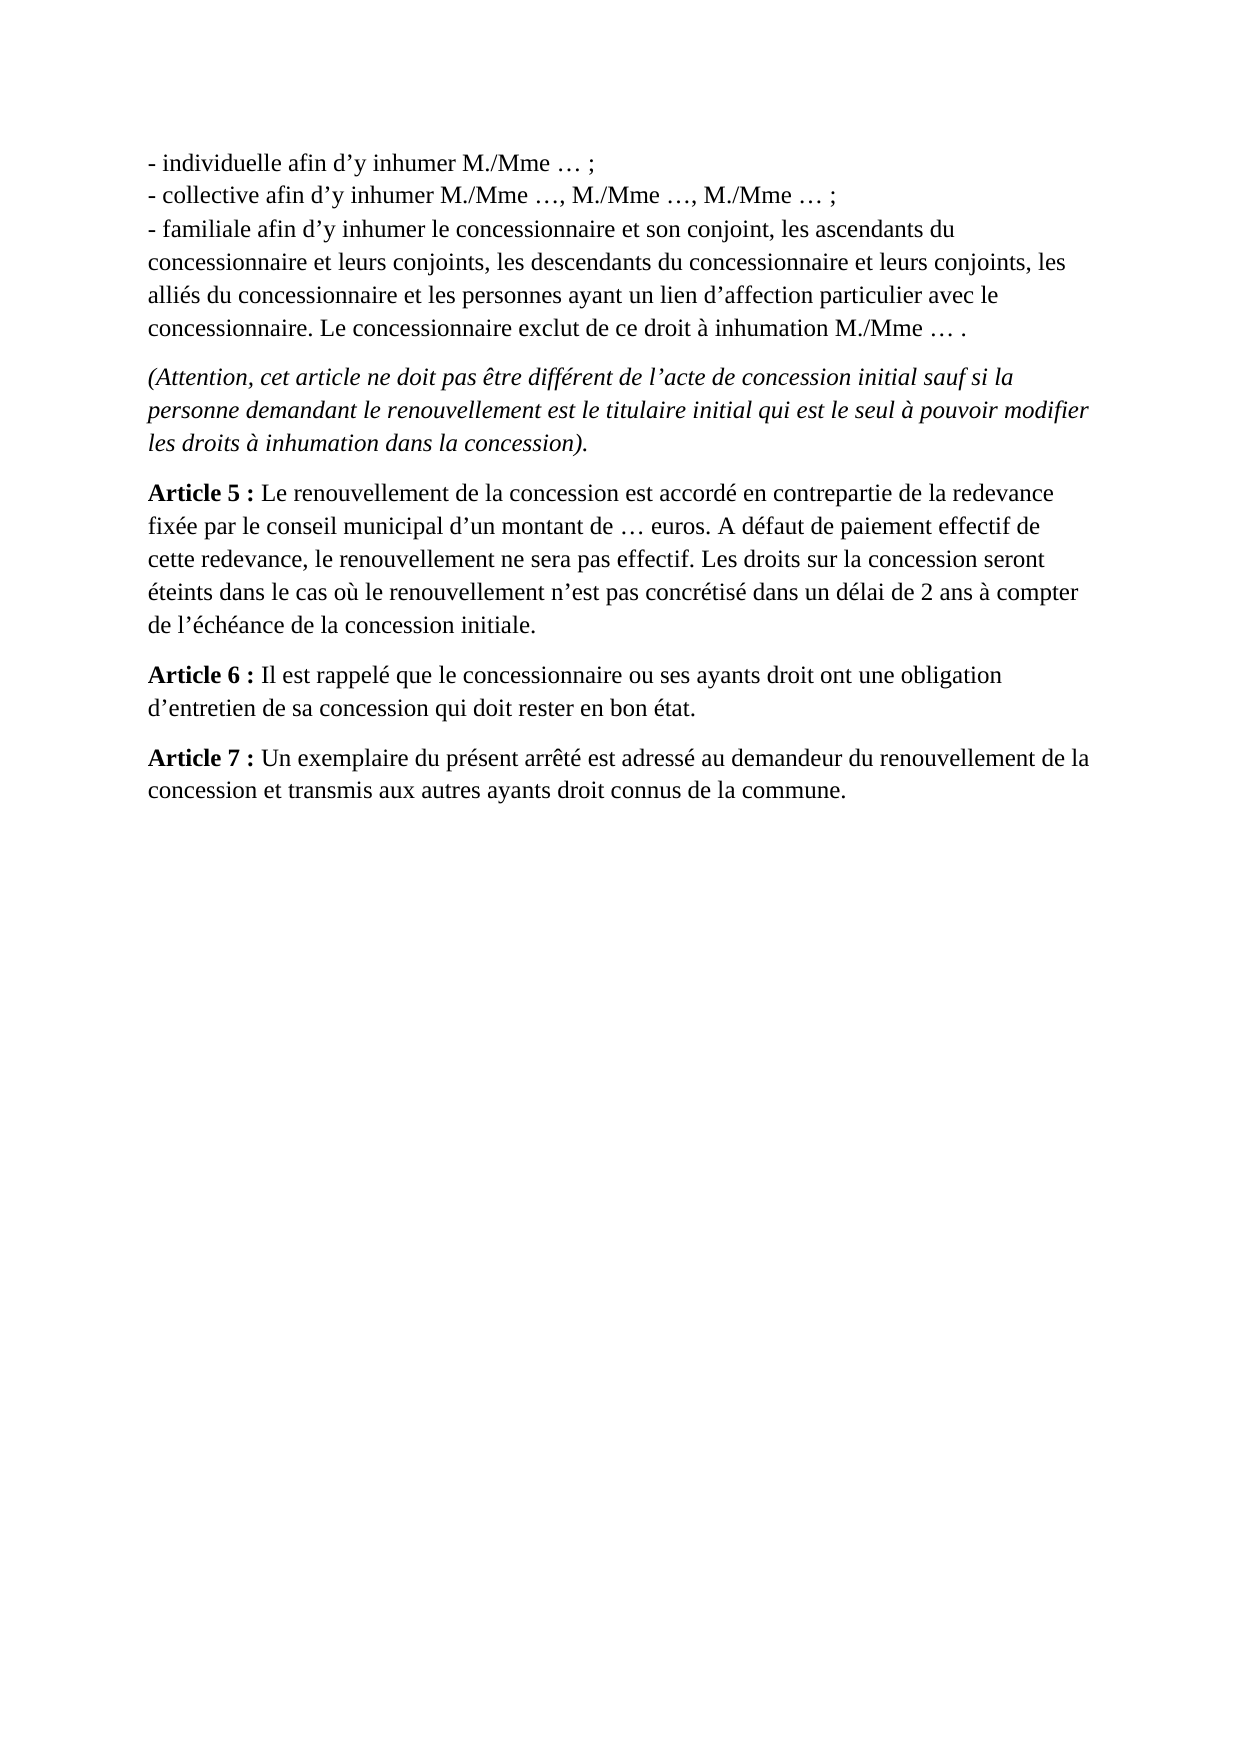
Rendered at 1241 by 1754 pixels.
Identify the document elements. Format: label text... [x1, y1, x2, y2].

text - individuelle afin d’y inhumer M./Mme … ; - collective afin d’y inhumer M./Mme …, M./Mme …, M./Mme … ; - familiale afin d’y inhumer le concessionnaire et son conjoint, les ascendants du concessionnaire et leurs conjoints, les descendants du concessionnaire et leurs conjoints, les alliés du concessionnaire et les personnes ayant un lien d’affection particulier avec le concessionnaire. Le concessionnaire exclut de ce droit à inhumation M./Mme … . [148, 148, 1093, 341]
text Article 6 : Il est rappelé que le concessionnaire ou ses ayants droit ont une obligation d’entretien de sa concession qui doit rester en bon état. [148, 660, 1093, 722]
text (Attention, cet article ne doit pas être différent de l’acte de concession initial sauf si la personne demandant le renouvellement est le titulaire initial qui est le seul à pouvoir modifier les droits à inhumation dans la concession). [148, 362, 1093, 457]
text Article 7 : Un exemplaire du présent arrêté est adressé au demandeur du renouvellement de la concession et transmis aux autres ayants droit connus de la commune. [148, 743, 1093, 804]
text Article 5 : Le renouvellement de la concession est accordé en contrepartie de la redevance fixée par le conseil municipal d’un montant de … euros. A défaut de paiement effectif de cette redevance, le renouvellement ne sera pas effectif. Les droits sur la concession seront éteints dans le cas où le renouvellement n’est pas concrétisé dans un délai de 2 ans à compter de l’échéance de la concession initiale. [148, 478, 1093, 639]
